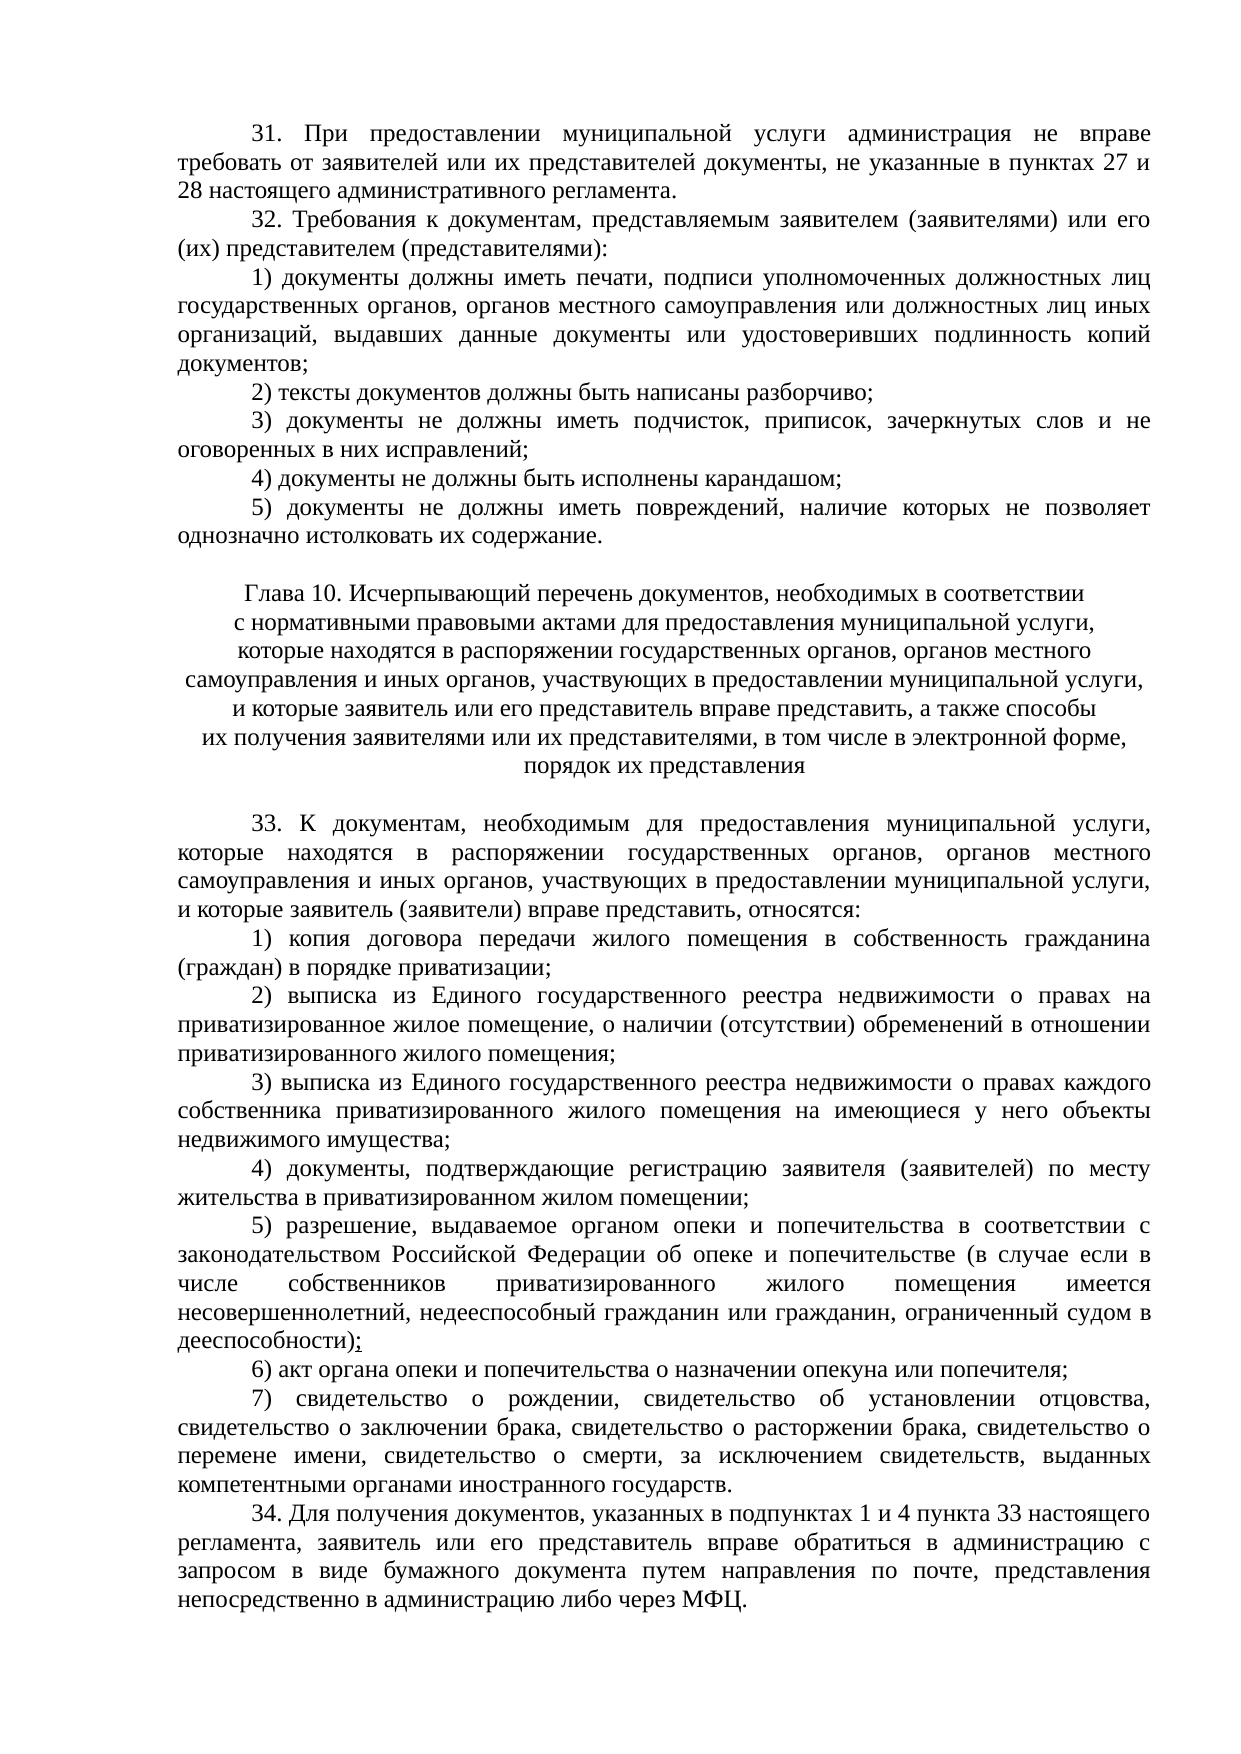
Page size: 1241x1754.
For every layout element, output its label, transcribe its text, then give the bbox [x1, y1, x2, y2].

text 1) документы должны иметь печати, подписи уполномоченных должностных лиц государственных органов, органов местного самоуправления или должностных лиц иных организаций, выдавших данные документы или удостоверивших подлинность копий документов; [177, 262, 1152, 377]
text 3) выписка из Единого государственного реестра недвижимости о правах каждого собственника приватизированного жилого помещения на имеющиеся у него объекты недвижимого имущества; [177, 1067, 1152, 1153]
text 1) копия договора передачи жилого помещения в собственность гражданина (граждан) в порядке приватизации; [177, 923, 1152, 981]
text 4) документы не должны быть исполнены карандашом; [177, 463, 1152, 492]
text 2) тексты документов должны быть написаны разборчиво; [177, 377, 1152, 406]
text которые находятся в распоряжении государственных органов, органов местного [177, 636, 1152, 664]
text 3) документы не должны иметь подчисток, приписок, зачеркнутых слов и не оговоренных в них исправлений; [177, 406, 1152, 463]
text их получения заявителями или их представителями, в том числе в электронной форме, [177, 722, 1152, 751]
text 5) документы не должны иметь повреждений, наличие которых не позволяет однозначно истолковать их содержание. [177, 492, 1152, 549]
text 34. Для получения документов, указанных в подпунктах 1 и 4 пункта 33 настоящего регламента, заявитель или его представитель вправе обратиться в администрацию с запросом в виде бумажного документа путем направления по почте, представления непосредственно в администрацию либо через МФЦ. [177, 1498, 1152, 1613]
text Глава 10. Исчерпывающий перечень документов, необходимых в соответствии [177, 578, 1152, 607]
text 33. К документам, необходимым для предоставления муниципальной услуги, которые находятся в распоряжении государственных органов, органов местного самоуправления и иных органов, участвующих в предоставлении муниципальной услуги, и которые заявитель (заявители) вправе представить, относятся: [177, 808, 1152, 923]
text 31. При предоставлении муниципальной услуги администрация не вправе требовать от заявителей или их представителей документы, не указанные в пунктах 27 и 28 настоящего административного регламента. [177, 118, 1152, 204]
text 7) свидетельство о рождении, свидетельство об установлении отцовства, свидетельство о заключении брака, свидетельство о расторжении брака, свидетельство о перемене имени, свидетельство о смерти, за исключением свидетельств, выданных компетентными органами иностранного государств. [177, 1383, 1152, 1498]
text 2) выписка из Единого государственного реестра недвижимости о правах на приватизированное жилое помещение, о наличии (отсутствии) обременений в отношении приватизированного жилого помещения; [177, 981, 1152, 1067]
text и которые заявитель или его представитель вправе представить, а также способы [177, 693, 1152, 722]
text 4) документы, подтверждающие регистрацию заявителя (заявителей) по месту жительства в приватизированном жилом помещении; [177, 1153, 1152, 1211]
text с нормативными правовыми актами для предоставления муниципальной услуги, [177, 607, 1152, 636]
text 5) разрешение, выдаваемое органом опеки и попечительства в соответствии с законодательством Российской Федерации об опеке и попечительстве (в случае если в числе собственников приватизированного жилого помещения имеется несовершеннолетний, недееспособный гражданин или гражданин, ограниченный судом в дееспособности); [177, 1211, 1152, 1354]
text 32. Требования к документам, представляемым заявителем (заявителями) или его (их) представителем (представителями): [177, 204, 1152, 262]
text самоуправления и иных органов, участвующих в предоставлении муниципальной услуги, [177, 664, 1152, 693]
text 6) акт органа опеки и попечительства о назначении опекуна или попечителя; [177, 1354, 1152, 1383]
text порядок их представления [177, 751, 1152, 779]
